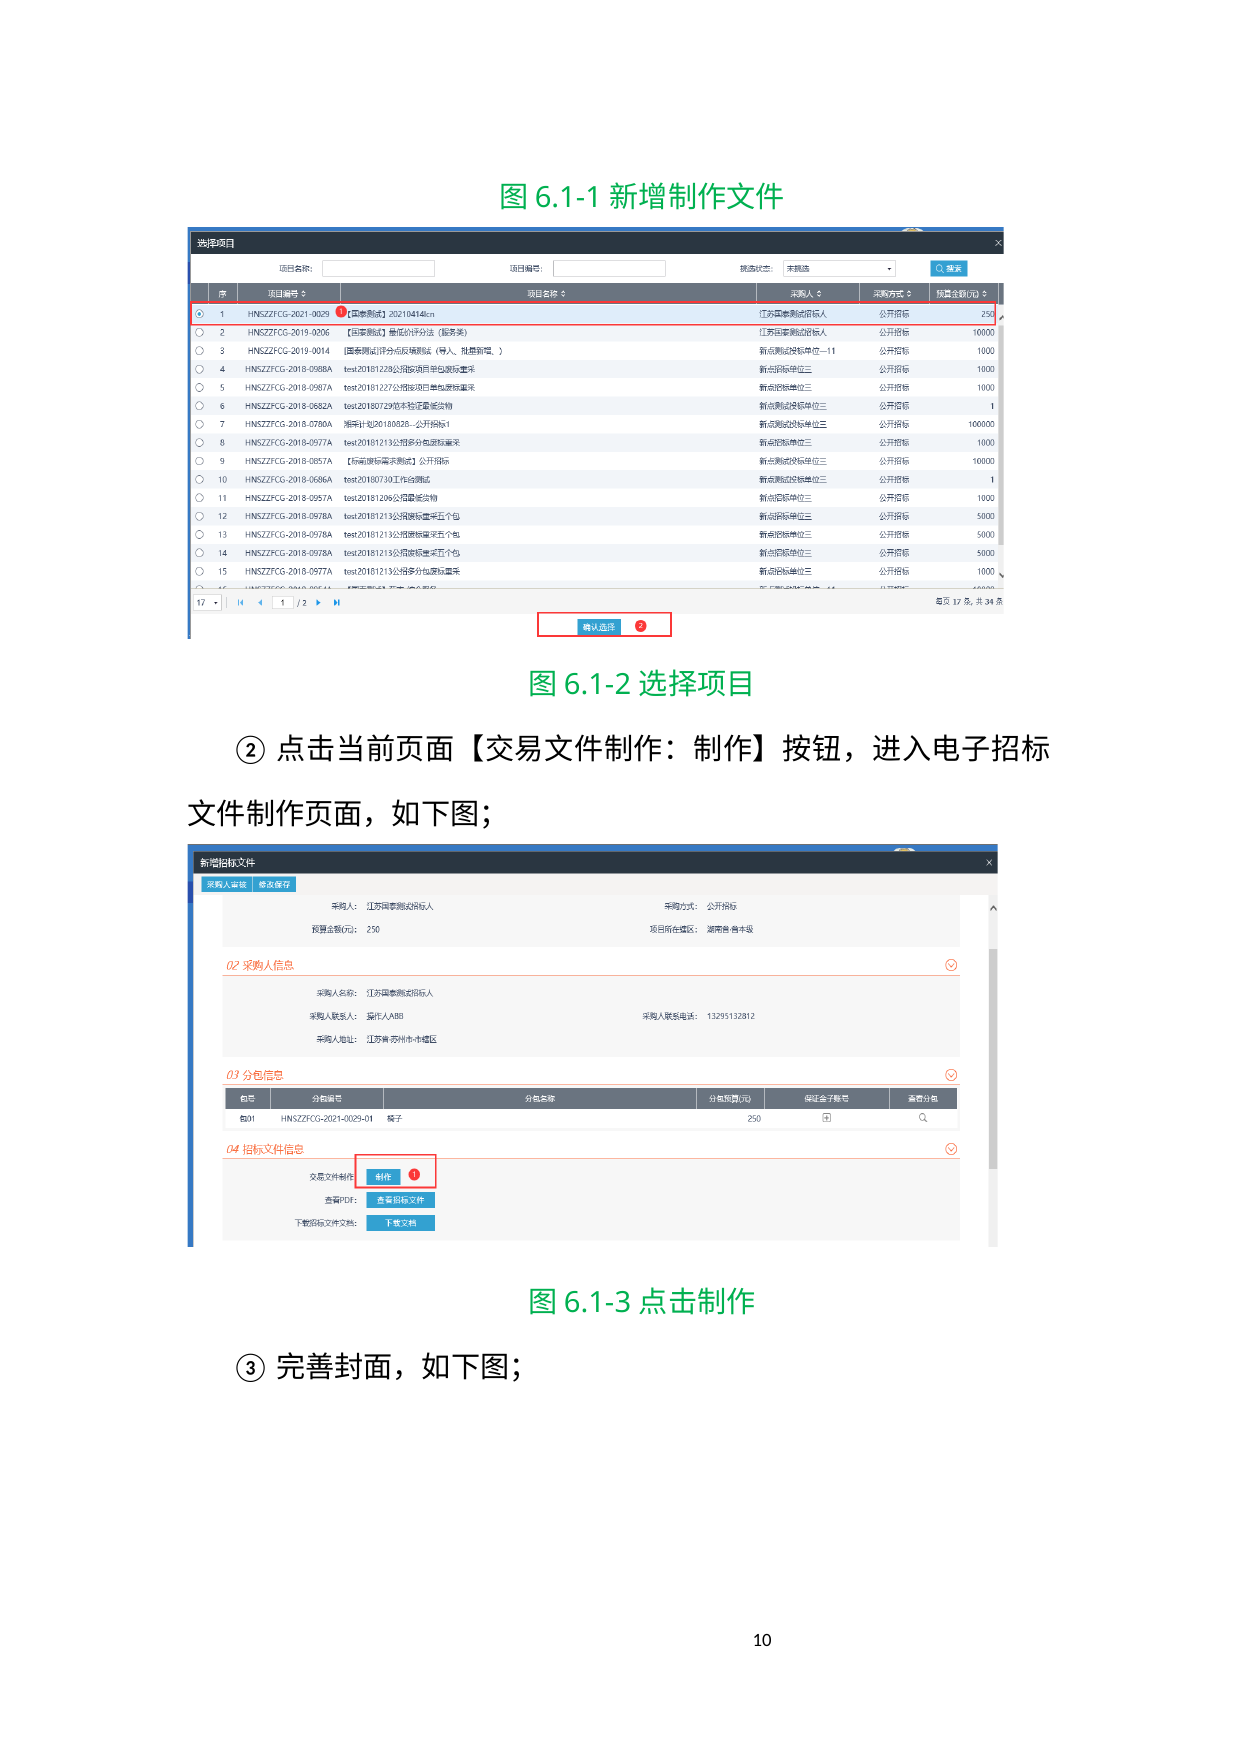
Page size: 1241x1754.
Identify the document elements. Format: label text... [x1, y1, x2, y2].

text ②点击当前页面【交易文件制作：制作】按钮，进入电子招标文件制作页面，如下图； [187, 714, 1053, 844]
text 图6.1-1 新增制作文件 [187, 162, 1053, 227]
text 图6.1-2 选择项目 [187, 649, 1053, 714]
text 图6.1-3 点击制作 [187, 1267, 1053, 1332]
picture [187, 227, 1004, 639]
text ③完善封面，如下图； [187, 1332, 1053, 1397]
picture [187, 844, 998, 1247]
